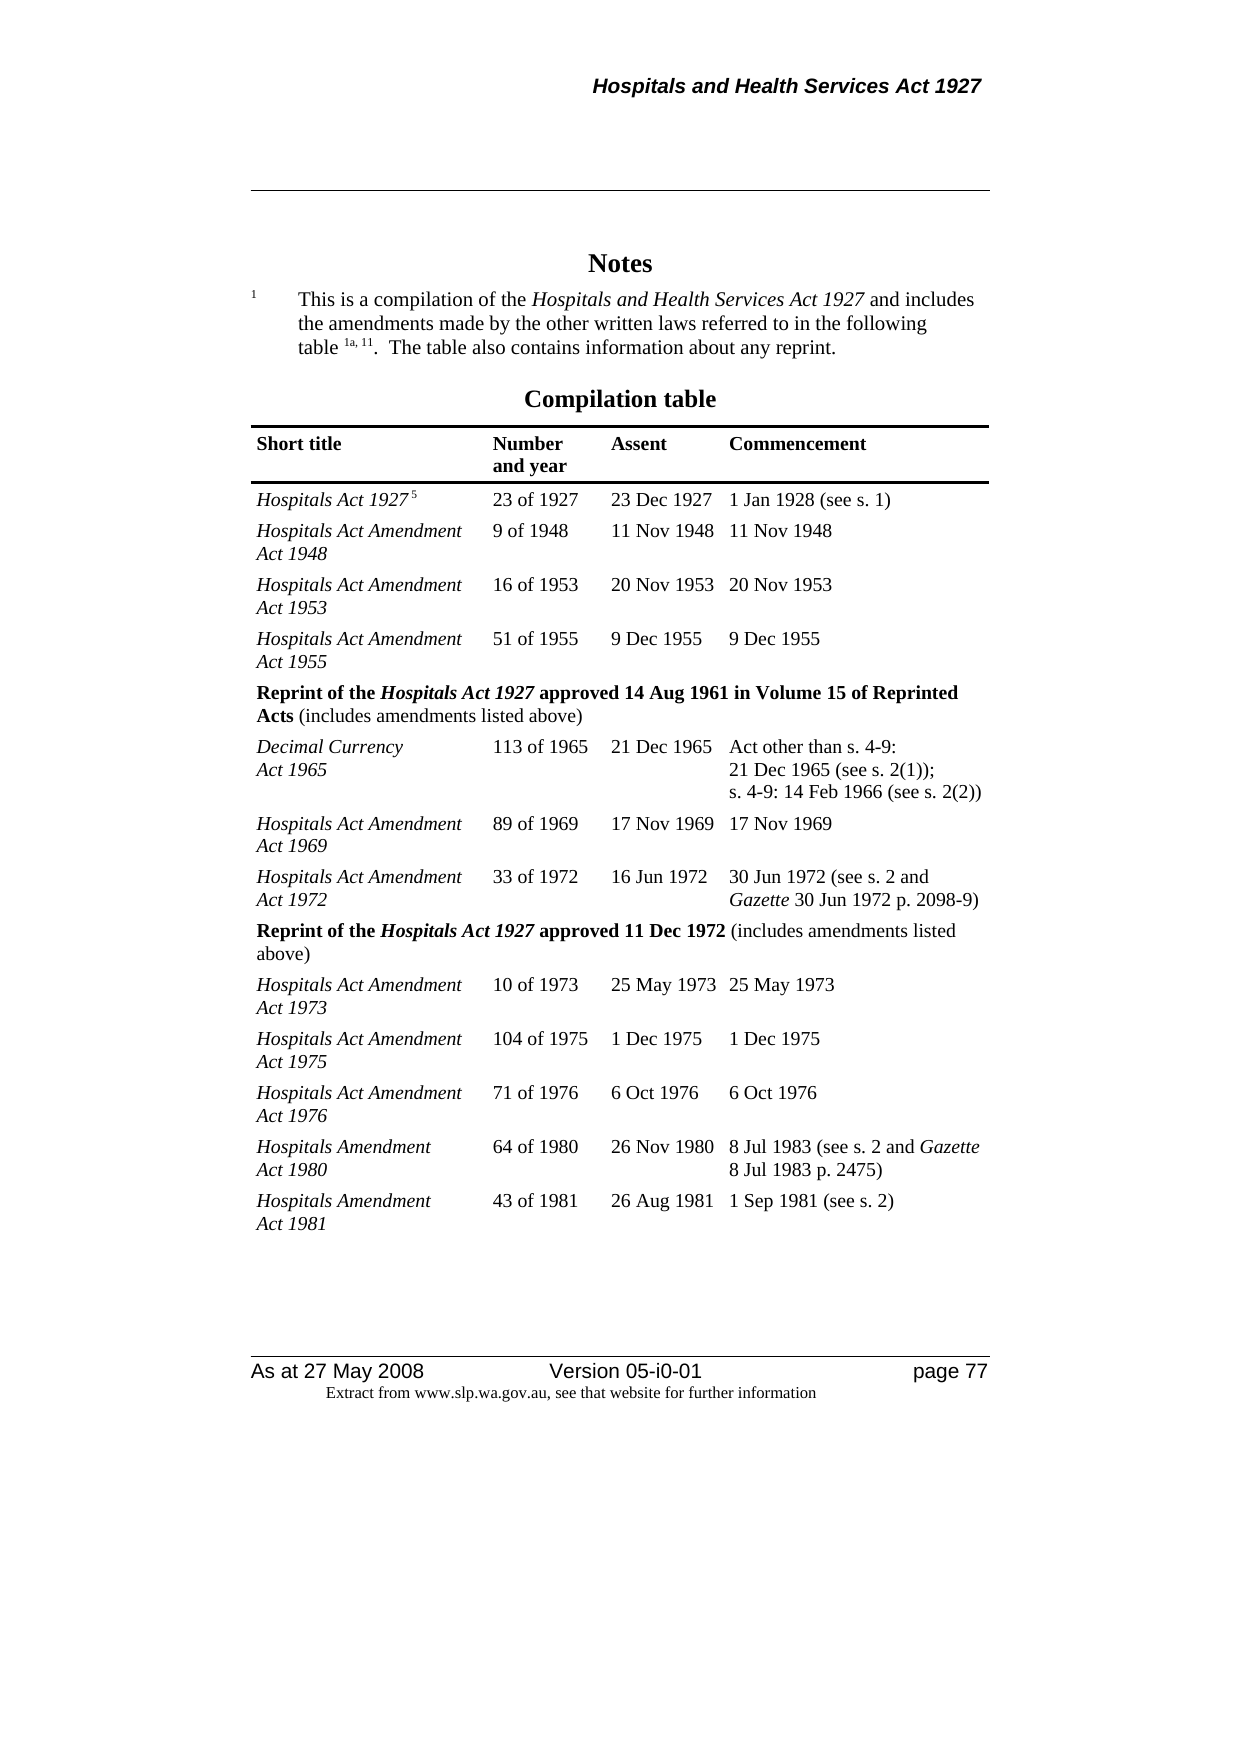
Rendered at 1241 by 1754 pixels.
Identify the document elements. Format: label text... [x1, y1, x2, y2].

table_cell Reprint of the Hospitals Act 1927 approved 14 Aug 1961 in Volume 15 of Reprinted Acts (includes amendments listed above) [251, 677, 989, 731]
table_header Short title [251, 428, 487, 481]
table_cell 6 Oct 1976 [605, 1077, 723, 1131]
table_cell 20 Nov 1953 [723, 569, 989, 623]
table_cell Hospitals Act Amendment Act 1975 [251, 1023, 487, 1077]
table_cell 25 May 1973 [605, 969, 723, 1023]
table_cell Hospitals Act Amendment Act 1972 [251, 861, 487, 915]
table_cell Hospitals Amendment Act 1980 [251, 1131, 487, 1185]
table_cell Reprint of the Hospitals Act 1927 approved 11 Dec 1972 (includes amendments listed above) [251, 915, 989, 969]
table_cell 23 of 1927 [487, 484, 605, 515]
subtitle Notes [251, 247, 990, 279]
table_cell 11 Nov 1948 [605, 515, 723, 569]
subtitle Compilation table [251, 384, 990, 413]
table_cell 9 Dec 1955 [605, 623, 723, 677]
table_cell 30 Jun 1972 (see s. 2 and Gazette 30 Jun 1972 p. 2098-9) [723, 861, 989, 915]
table_cell 113 of 1965 [487, 731, 605, 807]
table_cell 17 Nov 1969 [723, 807, 989, 861]
table_cell 25 May 1973 [723, 969, 989, 1023]
table_cell 43 of 1981 [487, 1185, 605, 1239]
table_cell 104 of 1975 [487, 1023, 605, 1077]
table_cell 33 of 1972 [487, 861, 605, 915]
table_cell 10 of 1973 [487, 969, 605, 1023]
table_cell Hospitals Act Amendment Act 1976 [251, 1077, 487, 1131]
table_cell 1 Sep 1981 (see s. 2) [723, 1185, 989, 1239]
table_cell 6 Oct 1976 [723, 1077, 989, 1131]
table_cell Hospitals Act 1927 5 [251, 484, 487, 515]
table_cell 1 Dec 1975 [605, 1023, 723, 1077]
table_cell 26 Aug 1981 [605, 1185, 723, 1239]
table_cell 8 Jul 1983 (see s. 2 and Gazette 8 Jul 1983 p. 2475) [723, 1131, 989, 1185]
table_cell 9 Dec 1955 [723, 623, 989, 677]
table_cell 11 Nov 1948 [723, 515, 989, 569]
table_cell Decimal Currency Act 1965 [251, 731, 487, 807]
table_cell 16 Jun 1972 [605, 861, 723, 915]
table_cell Hospitals Act Amendment Act 1969 [251, 807, 487, 861]
table_cell Hospitals Act Amendment Act 1948 [251, 515, 487, 569]
table_cell 51 of 1955 [487, 623, 605, 677]
table_cell Act other than s. 4-9: 21 Dec 1965 (see s. 2(1)); s. 4-9: 14 Feb 1966 (see s. 2(2)) [723, 731, 989, 807]
table_cell 16 of 1953 [487, 569, 605, 623]
table_header Commencement [723, 428, 989, 481]
table_cell 21 Dec 1965 [605, 731, 723, 807]
table_cell 1 Jan 1928 (see s. 1) [723, 484, 989, 515]
table_cell 89 of 1969 [487, 807, 605, 861]
table_cell Hospitals Amendment Act 1981 [251, 1185, 487, 1239]
table_header Number and year [487, 428, 605, 481]
table_cell 20 Nov 1953 [605, 569, 723, 623]
table_cell Hospitals Act Amendment Act 1973 [251, 969, 487, 1023]
table_cell 9 of 1948 [487, 515, 605, 569]
table_header Assent [605, 428, 723, 481]
text 1 This is a compilation of the Hospitals and Health Services Act 1927 and includes the amendments made by the other written laws referred to in the following table 1a, 11. The table also contains information about any reprint. [251, 287, 990, 359]
table_cell 17 Nov 1969 [605, 807, 723, 861]
table_cell 1 Dec 1975 [723, 1023, 989, 1077]
table_cell 64 of 1980 [487, 1131, 605, 1185]
table_cell Hospitals Act Amendment Act 1953 [251, 569, 487, 623]
table_cell 23 Dec 1927 [605, 484, 723, 515]
table_cell 26 Nov 1980 [605, 1131, 723, 1185]
table_cell Hospitals Act Amendment Act 1955 [251, 623, 487, 677]
table_cell 71 of 1976 [487, 1077, 605, 1131]
